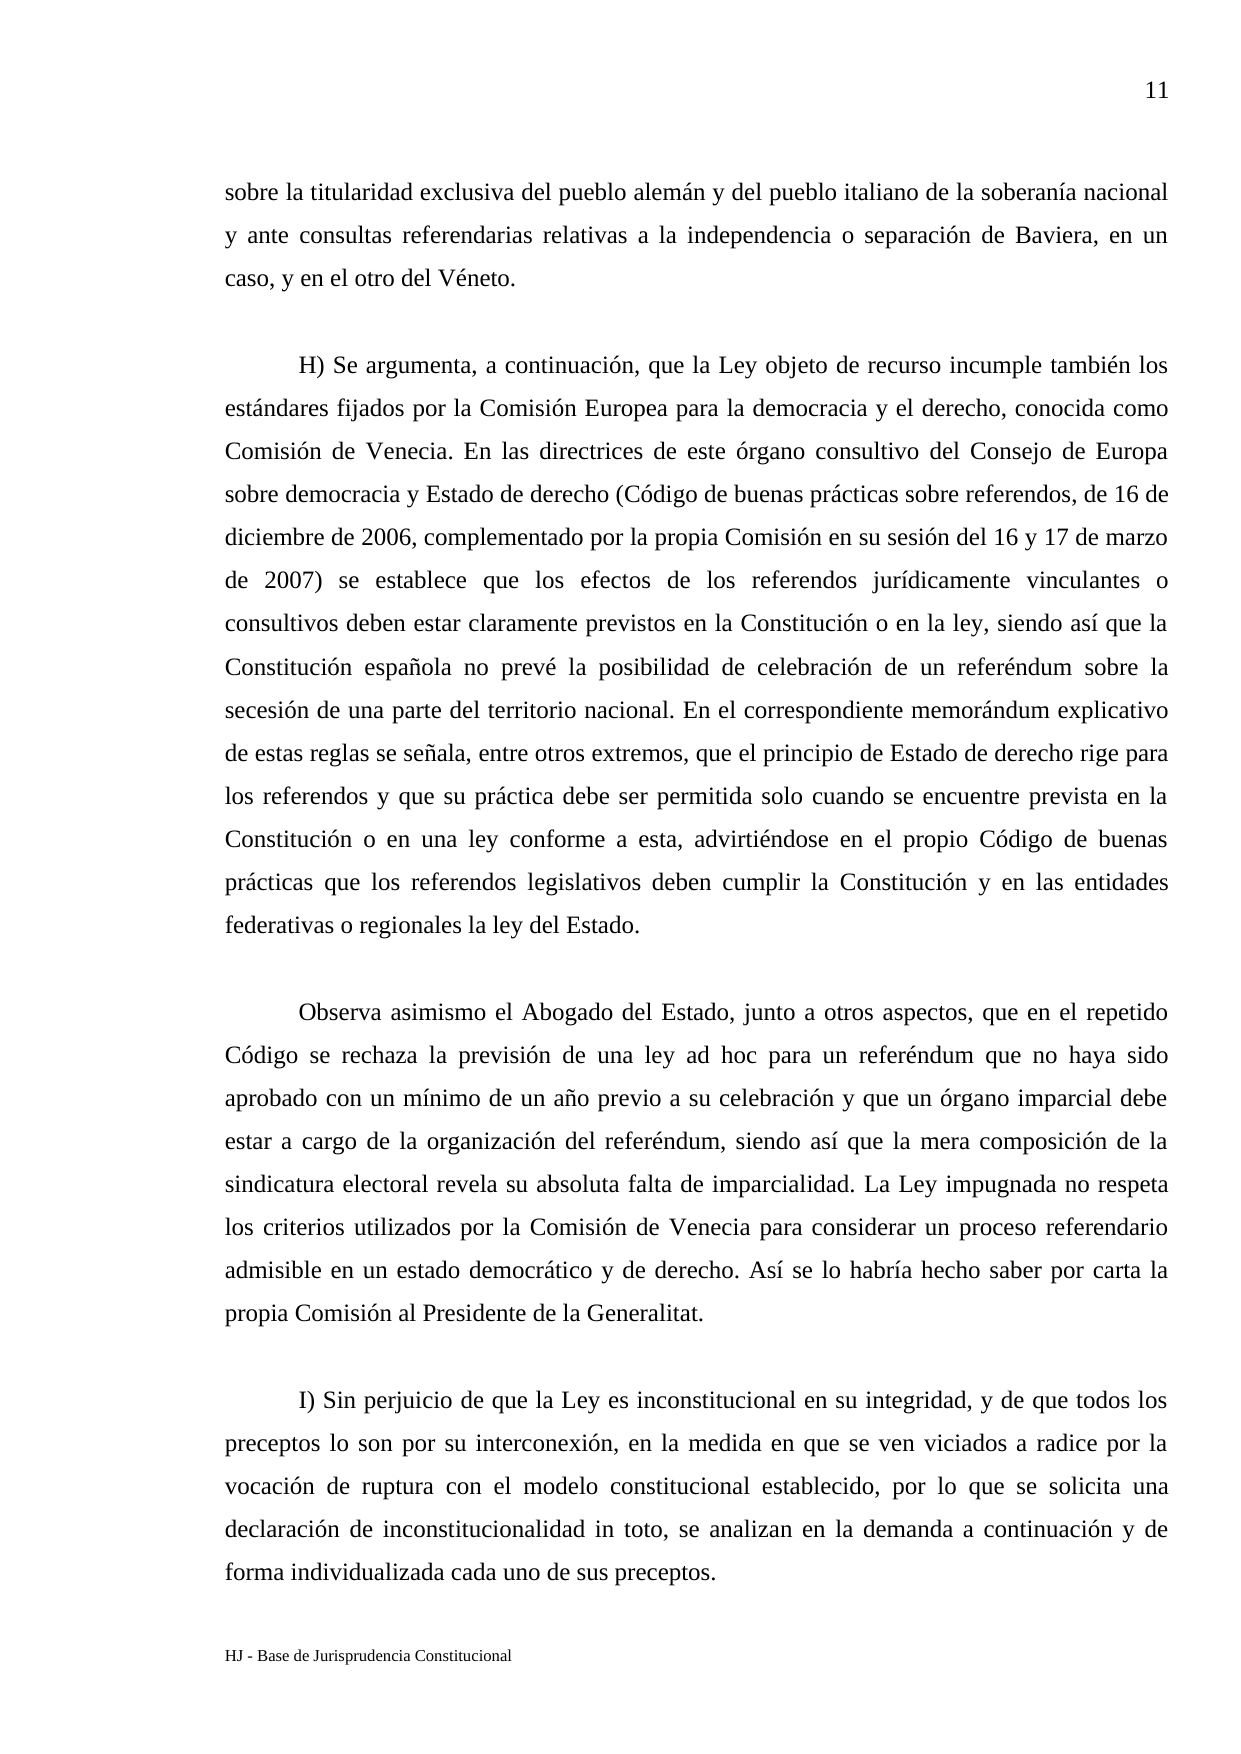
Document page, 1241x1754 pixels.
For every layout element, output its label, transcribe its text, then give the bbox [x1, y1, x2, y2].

text Observa asimismo el Abogado del Estado, junto a otros aspectos, que en el repetido Código se rechaza la previsión de una ley ad hoc para un referéndum que no haya sido aprobado con un mínimo de un año previo a su celebración y que un órgano imparcial debe estar a cargo de la organización del referéndum, siendo así que la mera composición de la sindicatura electoral revela su absoluta falta de imparcialidad. La Ley impugnada no respeta los criterios utilizados por la Comisión de Venecia para considerar un proceso referendario admisible en un estado democrático y de derecho. Así se lo habría hecho saber por carta la propia Comisión al Presidente de la Generalitat. [224, 997, 1169, 1327]
text H) Se argumenta, a continuación, que la Ley objeto de recurso incumple también los estándares fijados por la Comisión Europea para la democracia y el derecho, conocida como Comisión de Venecia. En las directrices de este órgano consultivo del Consejo de Europa sobre democracia y Estado de derecho (Código de buenas prácticas sobre referendos, de 16 de diciembre de 2006, complementado por la propia Comisión en su sesión del 16 y 17 de marzo de 2007) se establece que los efectos de los referendos jurídicamente vinculantes o consultivos deben estar claramente previstos en la Constitución o en la ley, siendo así que la Constitución española no prevé la posibilidad de celebración de un referéndum sobre la secesión de una parte del territorio nacional. En el correspondiente memorándum explicativo de estas reglas se señala, entre otros extremos, que el principio de Estado de derecho rige para los referendos y que su práctica debe ser permitida solo cuando se encuentre prevista en la Constitución o en una ley conforme a esta, advirtiéndose en el propio Código de buenas prácticas que los referendos legislativos deben cumplir la Constitución y en las entidades federativas o regionales la ley del Estado. [224, 350, 1169, 939]
text I) Sin perjuicio de que la Ley es inconstitucional en su integridad, y de que todos los preceptos lo son por su interconexión, en la medida en que se ven viciados a radice por la vocación de ruptura con el modelo constitucional establecido, por lo que se solicita una declaración de inconstitucionalidad in toto, se analizan en la demanda a continuación y de forma individualizada cada uno de sus preceptos. [224, 1385, 1169, 1586]
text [224, 177, 1169, 292]
